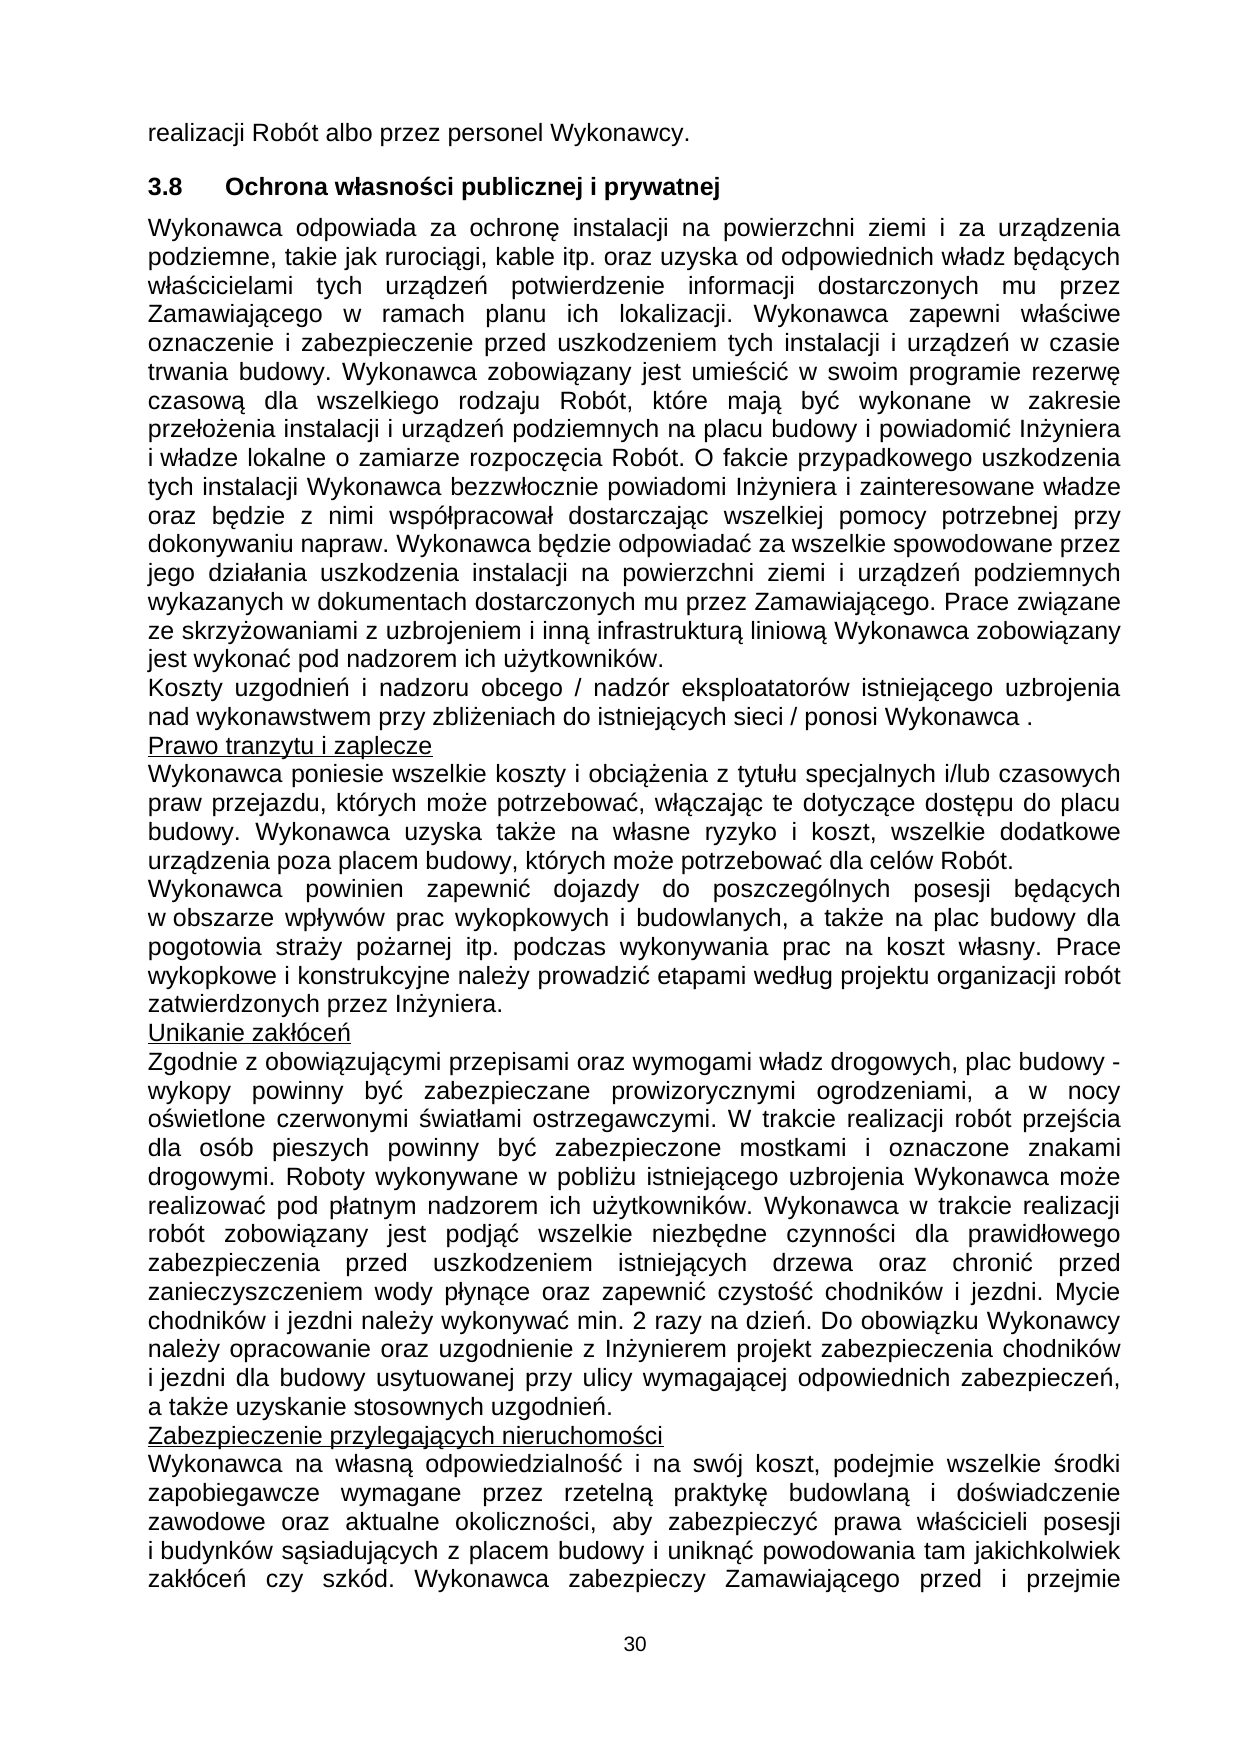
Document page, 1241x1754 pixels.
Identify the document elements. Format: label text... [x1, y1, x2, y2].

text Prawo tranzytu i zaplecze [148, 731, 1122, 759]
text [148, 1449, 1122, 1593]
list Ochrona własności publicznej i prywatnej [148, 172, 1122, 201]
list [148, 118, 1122, 147]
text Unikanie zakłóceń [148, 1018, 1122, 1047]
list Wykonawca powinien zapewnić dojazdy do poszczególnych posesji będących w obszarze wpływów prac wykopkowych i budowlanych, a także na plac budowy dla pogotowia straży pożarnej itp. podczas wykonywania prac na koszt własny. Prace wykopkowe i konstrukcyjne należy prowadzić etapami według projektu organizacji robót zatwierdzonych przez Inżyniera. [148, 874, 1122, 1018]
text Wykonawca poniesie wszelkie koszty i obciążenia z tytułu specjalnych i/lub czasowych praw przejazdu, których może potrzebować, włączając te dotyczące dostępu do placu budowy. Wykonawca uzyska także na własne ryzyko i koszt, wszelkie dodatkowe urządzenia poza placem budowy, których może potrzebować dla celów Robót. [148, 759, 1122, 874]
text Zgodnie z obowiązującymi przepisami oraz wymogami władz drogowych, plac budowy -wykopy powinny być zabezpieczane prowizorycznymi ogrodzeniami, a w nocy oświetlone czerwonymi światłami ostrzegawczymi. W trakcie realizacji robót przejścia dla osób pieszych powinny być zabezpieczone mostkami i oznaczone znakami drogowymi. Roboty wykonywane w pobliżu istniejącego uzbrojenia Wykonawca może realizować pod płatnym nadzorem ich użytkowników. Wykonawca w trakcie realizacji robót zobowiązany jest podjąć wszelkie niezbędne czynności dla prawidłowego zabezpieczenia przed uszkodzeniem istniejących drzewa oraz chronić przed zanieczyszczeniem wody płynące oraz zapewnić czystość chodników i jezdni. Mycie chodników i jezdni należy wykonywać min. 2 razy na dzień. Do obowiązku Wykonawcy należy opracowanie oraz uzgodnienie z Inżynierem projekt zabezpieczenia chodników i jezdni dla budowy usytuowanej przy ulicy wymagającej odpowiednich zabezpieczeń, a także uzyskanie stosownych uzgodnień. [148, 1047, 1122, 1421]
list Koszty uzgodnień i nadzoru obcego / nadzór eksploatatorów istniejącego uzbrojenia nad wykonawstwem przy zbliżeniach do istniejących sieci / ponosi Wykonawca . [148, 673, 1122, 731]
text Zabezpieczenie przylegających nieruchomości [148, 1421, 1122, 1449]
list Wykonawca odpowiada za ochronę instalacji na powierzchni ziemi i za urządzenia podziemne, takie jak rurociągi, kable itp. oraz uzyska od odpowiednich władz będących właścicielami tych urządzeń potwierdzenie informacji dostarczonych mu przez Zamawiającego w ramach planu ich lokalizacji. Wykonawca zapewni właściwe oznaczenie i zabezpieczenie przed uszkodzeniem tych instalacji i urządzeń w czasie trwania budowy. Wykonawca zobowiązany jest umieścić w swoim programie rezerwę czasową dla wszelkiego rodzaju Robót, które mają być wykonane w zakresie przełożenia instalacji i urządzeń podziemnych na placu budowy i powiadomić Inżyniera i władze lokalne o zamiarze rozpoczęcia Robót. O fakcie przypadkowego uszkodzenia tych instalacji Wykonawca bezzwłocznie powiadomi Inżyniera i zainteresowane władze oraz będzie z nimi współpracował dostarczając wszelkiej pomocy potrzebnej przy dokonywaniu napraw. Wykonawca będzie odpowiadać za wszelkie spowodowane przez jego działania uszkodzenia instalacji na powierzchni ziemi i urządzeń podziemnych wykazanych w dokumentach dostarczonych mu przez Zamawiającego. Prace związane ze skrzyżowaniami z uzbrojeniem i inną infrastrukturą liniową Wykonawca zobowiązany jest wykonać pod nadzorem ich użytkowników. [148, 213, 1122, 673]
